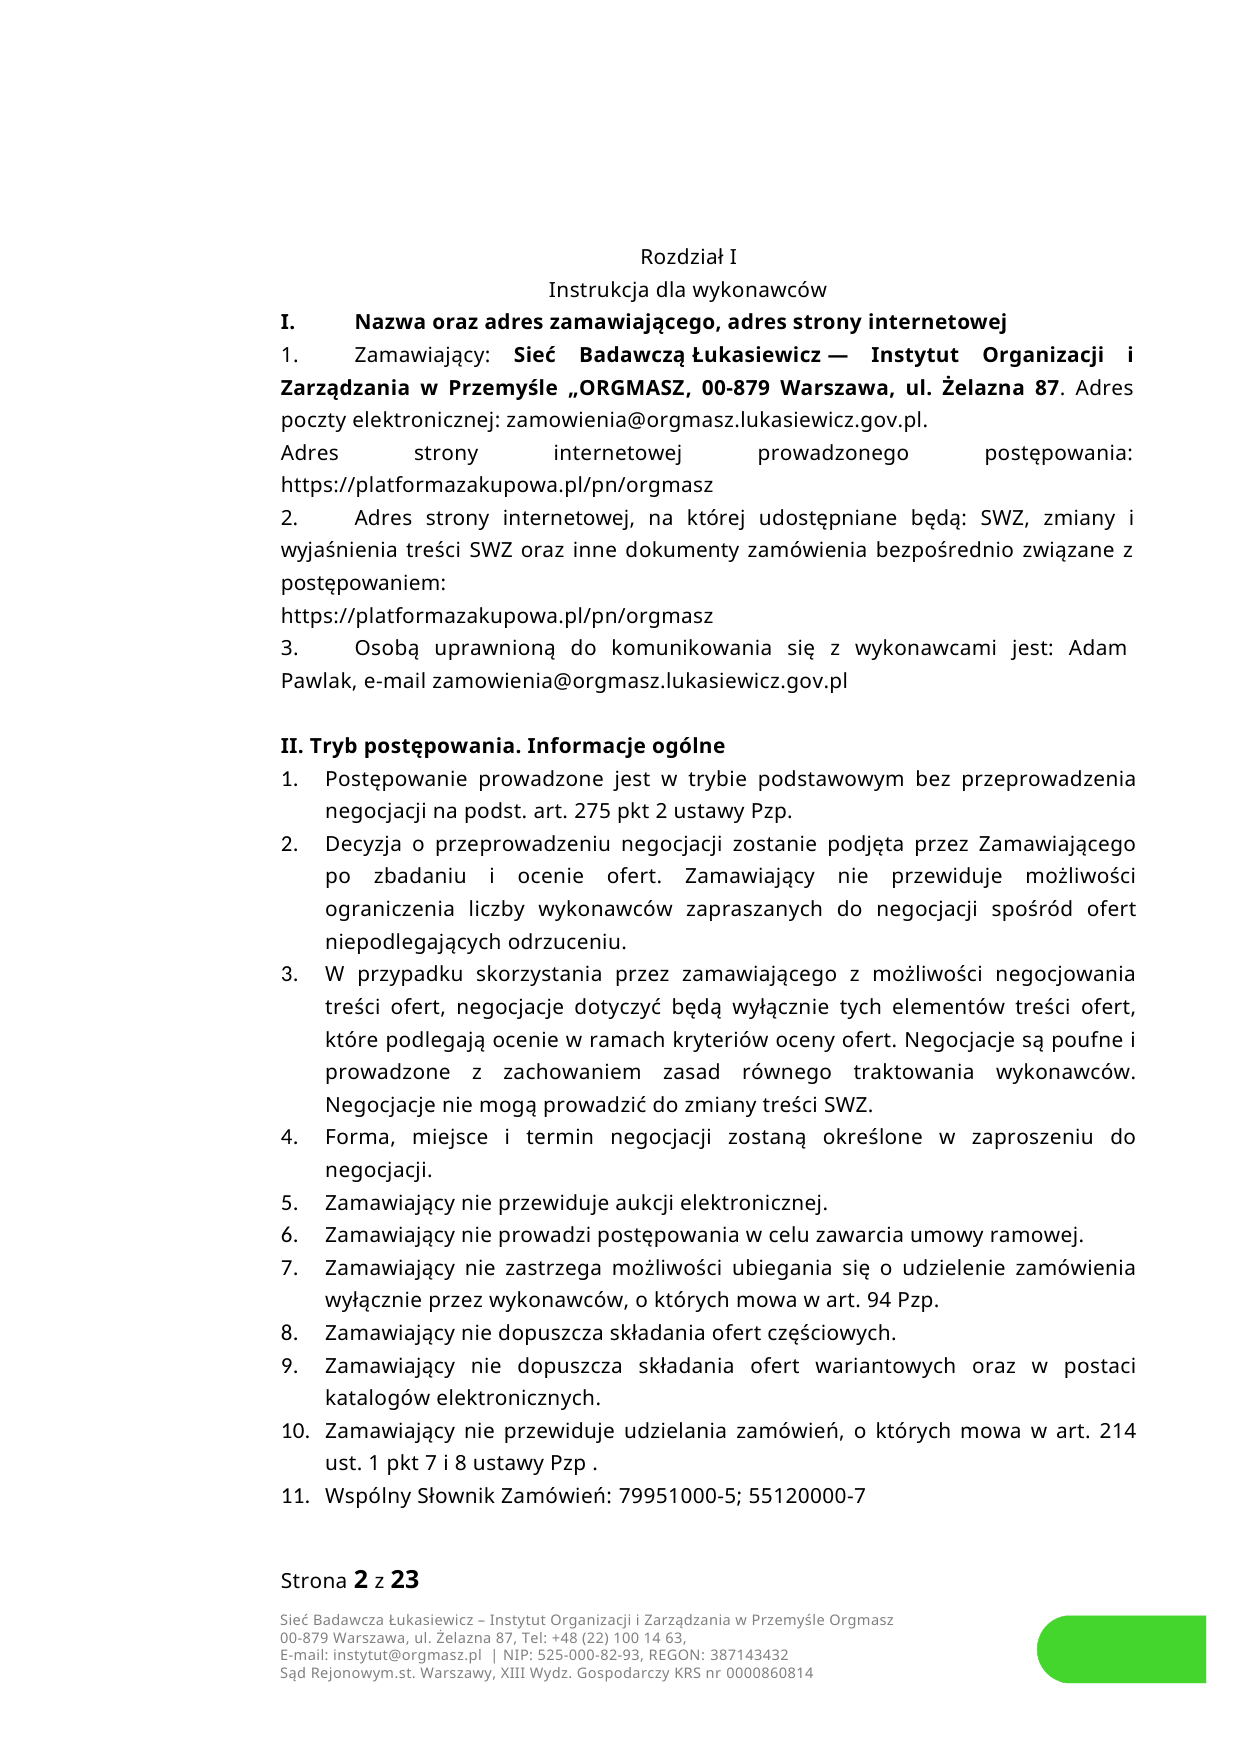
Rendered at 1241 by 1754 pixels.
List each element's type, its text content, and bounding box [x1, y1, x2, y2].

list Zamawiający nie prowadzi postępowania w celu zawarcia umowy ramowej. [281, 1220, 1137, 1249]
list Wspólny Słownik Zamówień: 79951000-5; 55120000-7 [281, 1481, 1240, 1509]
list Zamawiający nie dopuszcza składania ofert wariantowych oraz w postaci katalogów elektronicznych. [281, 1351, 1137, 1412]
list Zamawiający nie zastrzega możliwości ubiegania się o udzielenie zamówienia wyłącznie przez wykonawców, o których mowa w art. 94 Pzp. [281, 1253, 1137, 1314]
list Zamawiający nie przewiduje aukcji elektronicznej. [281, 1188, 1137, 1216]
list Decyzja o przeprowadzeniu negocjacji zostanie podjęta przez Zamawiającego po zbadaniu i ocenie ofert. Zamawiający nie przewiduje możliwości ograniczenia liczby wykonawców zapraszanych do negocjacji spośród ofert niepodlegających odrzuceniu. [281, 829, 1137, 955]
list W przypadku skorzystania przez zamawiającego z możliwości negocjowania treści ofert, negocjacje dotyczyć będą wyłącznie tych elementów treści ofert, które podlegają ocenie w ramach kryteriów oceny ofert. Negocjacje są poufne i prowadzone z zachowaniem zasad równego traktowania wykonawców. Negocjacje nie mogą prowadzić do zmiany treści SWZ. [281, 959, 1137, 1118]
list Forma, miejsce i termin negocjacji zostaną określone w zaproszeniu do negocjacji. [281, 1122, 1137, 1183]
list Zamawiający nie przewiduje udzielania zamówień, o których mowa w art. 214 ust. 1 pkt 7 i 8 ustawy Pzp . [281, 1416, 1137, 1477]
text Adres strony internetowej prowadzonego postępowania: https://platformazakupowa.pl/pn/orgmasz [281, 438, 1134, 499]
text Instrukcja dla wykonawców [281, 275, 1095, 303]
list Zamawiający: Sieć Badawczą Łukasiewicz — Instytut Organizacji i Zarządzania w Przemyśle „ORGMASZ, 00-879 Warszawa, ul. Żelazna 87. Adres poczty elektronicznej: zamowienia@orgmasz.lukasiewicz.gov.pl. [281, 340, 1134, 434]
text Rozdział I [281, 242, 1096, 271]
text https://platformazakupowa.pl/pn/orgmasz [281, 601, 1128, 629]
list Postępowanie prowadzone jest w trybie podstawowym bez przeprowadzenia negocjacji na podst. art. 275 pkt 2 ustawy Pzp. [281, 764, 1137, 825]
list Osobą uprawnioną do komunikowania się z wykonawcami jest: Adam Pawlak, e-mail zamowienia@orgmasz.lukasiewicz.gov.pl [281, 633, 1128, 694]
picture [1033, 1611, 1236, 1752]
list Nazwa oraz adres zamawiającego, adres strony internetowej [281, 307, 1134, 336]
list Adres strony internetowej, na której udostępniane będą: SWZ, zmiany i wyjaśnienia treści SWZ oraz inne dokumenty zamówienia bezpośrednio związane z postępowaniem: [281, 503, 1134, 597]
text II. Tryb postępowania. Informacje ogólne [281, 731, 1137, 760]
list Zamawiający nie dopuszcza składania ofert częściowych. [281, 1318, 1137, 1347]
